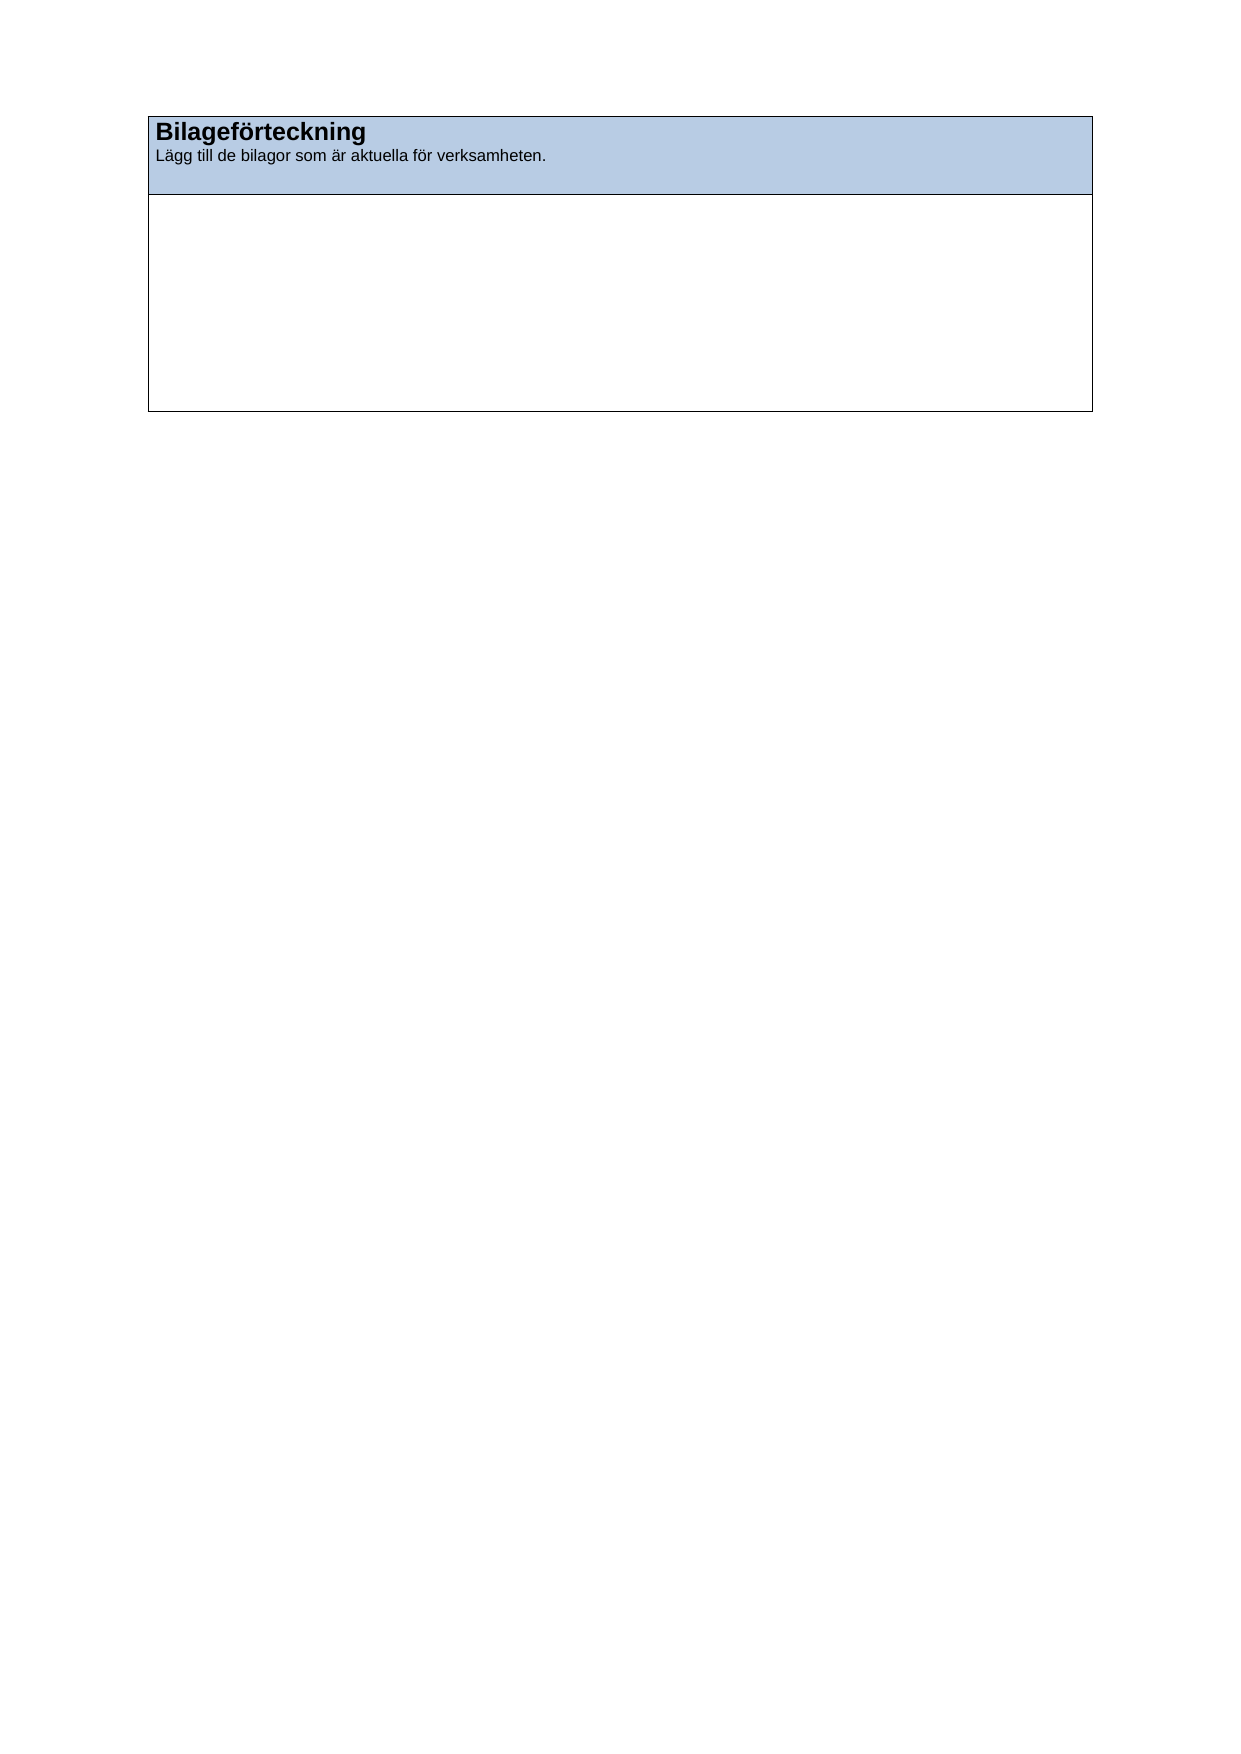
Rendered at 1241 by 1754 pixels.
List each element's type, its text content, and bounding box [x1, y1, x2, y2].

table_cell [149, 195, 1092, 411]
table_header Bilageförteckning Lägg till de bilagor som är aktuella för verksamheten. [149, 117, 1092, 194]
